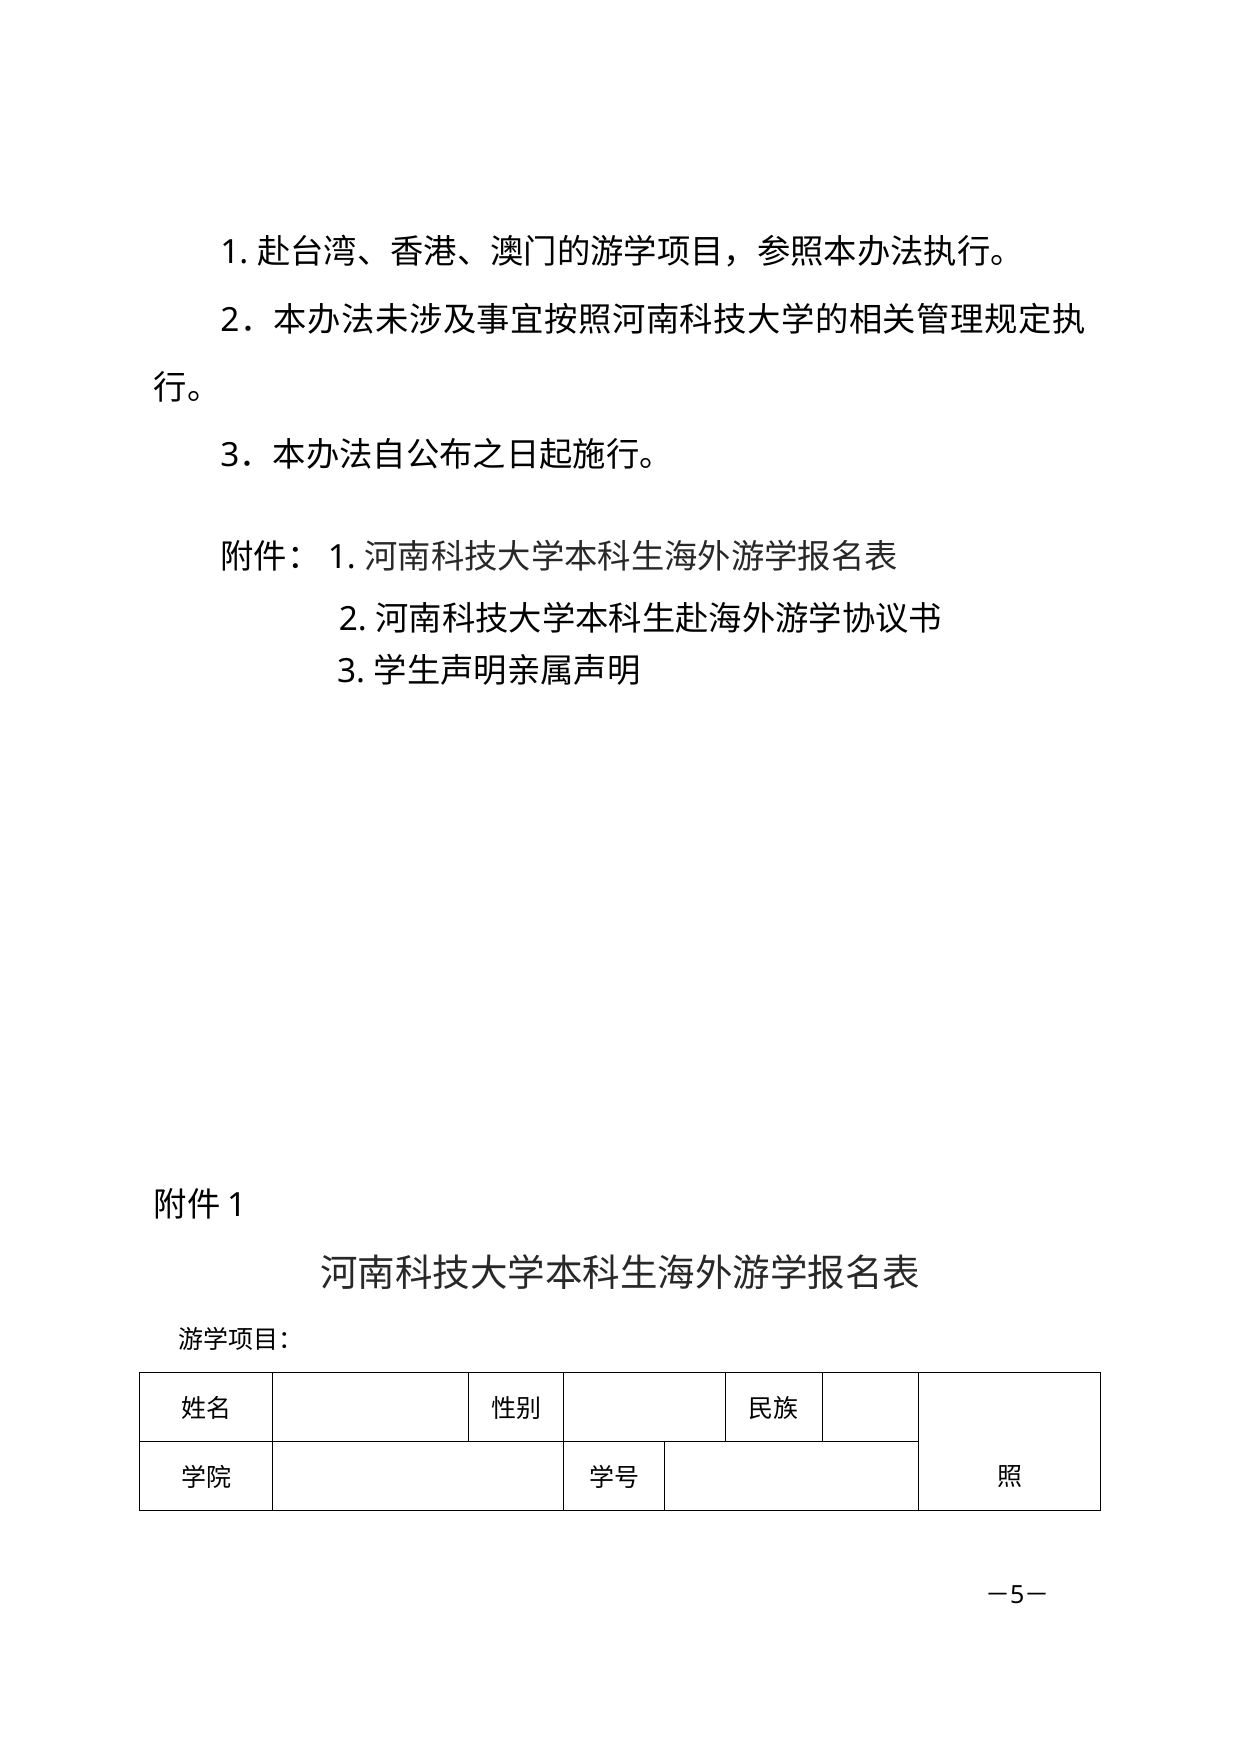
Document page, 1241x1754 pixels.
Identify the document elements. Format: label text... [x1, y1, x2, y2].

table_header [273, 1373, 468, 1441]
table_header [564, 1373, 725, 1441]
table_cell 学院 [140, 1442, 272, 1509]
text 2．本办法未涉及事宜按照河南科技大学的相关管理规定执行。 [153, 283, 1087, 418]
text 附件1 [153, 1168, 1087, 1236]
table_cell [665, 1442, 918, 1509]
text 河南科技大学本科生海外游学报名表 [153, 1236, 1087, 1304]
text 1. 赴台湾、香港、澳门的游学项目，参照本办法执行。 [153, 215, 1087, 283]
table_header 性别 [469, 1373, 563, 1441]
table_cell 学号 [564, 1442, 664, 1509]
text 2. 河南科技大学本科生赴海外游学协议书 [155, 588, 1085, 640]
text 附件： 1. 河南科技大学本科生海外游学报名表 [153, 520, 1087, 588]
table_header 照 片 [919, 1373, 1100, 1509]
text 3．本办法自公布之日起施行。 [153, 418, 1087, 486]
table_header 民族 [726, 1373, 822, 1441]
text 3. 学生声明亲属声明 [153, 640, 1085, 692]
table_header 姓名 [140, 1373, 272, 1441]
table_cell [273, 1442, 563, 1509]
text 游学项目： [153, 1304, 1087, 1372]
table_header [823, 1373, 918, 1441]
